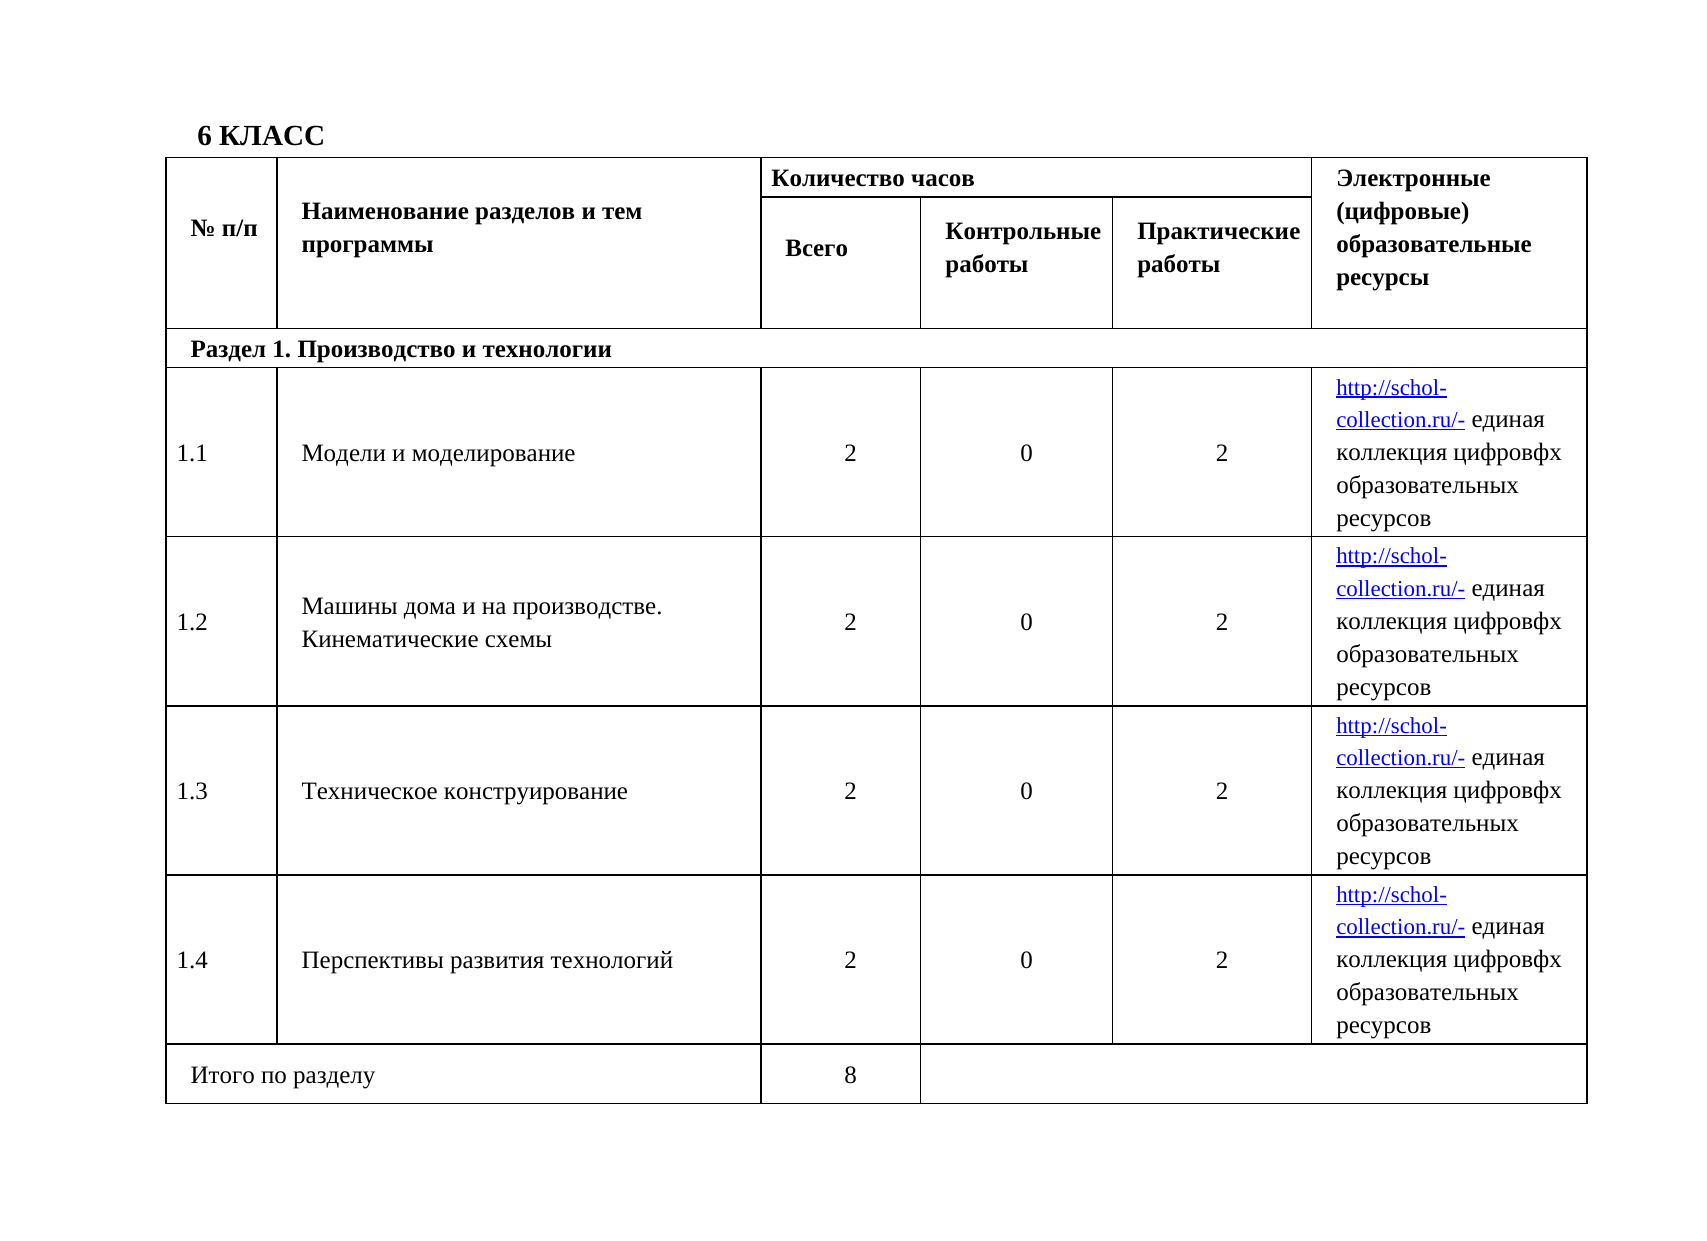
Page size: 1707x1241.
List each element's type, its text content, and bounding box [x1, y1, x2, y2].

table_header № п/п [167, 158, 276, 327]
table_cell 1.4 [167, 876, 276, 1043]
table_cell 2 [1113, 707, 1311, 874]
table_cell 1.3 [167, 707, 276, 874]
table_cell Контрольные работы [921, 198, 1112, 327]
text 6 КЛАСС [190, 118, 1618, 152]
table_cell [1312, 707, 1586, 874]
table_cell 0 [921, 876, 1112, 1043]
table_cell Модели и моделирование [278, 368, 760, 536]
table_cell 2 [762, 707, 920, 874]
table_cell 2 [1113, 876, 1311, 1043]
table_cell http://schol-collection.ru/- единая коллекция цифровфх образовательных ресурсов [1312, 368, 1586, 536]
table_cell 2 [762, 876, 920, 1043]
table_cell 2 [1113, 368, 1311, 536]
table_cell Итого по разделу [167, 1045, 760, 1102]
table_cell 0 [921, 368, 1112, 536]
table_cell [921, 1045, 1586, 1102]
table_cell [1312, 876, 1586, 1043]
table_cell 2 [1113, 537, 1311, 705]
table_header Электронные (цифровые) образовательные ресурсы [1312, 158, 1586, 327]
table_cell Машины дома и на производстве. Кинематические схемы [278, 537, 760, 705]
table_cell 2 [762, 537, 920, 705]
table_cell 8 [762, 1045, 920, 1102]
table_cell 1.2 [167, 537, 276, 705]
table_cell 1.1 [167, 368, 276, 536]
table_cell Техническое конструирование [278, 707, 760, 874]
table_cell Раздел 1. Производство и технологии [167, 329, 1586, 367]
table_header Наименование разделов и тем программы [278, 158, 760, 327]
table_cell 2 [762, 368, 920, 536]
table_cell Перспективы развития технологий [278, 876, 760, 1043]
table_cell 0 [921, 537, 1112, 705]
table_cell http://schol-collection.ru/- единая коллекция цифровфх образовательных ресурсов [1312, 537, 1586, 705]
table_cell Всего [762, 198, 920, 327]
table_cell 0 [921, 707, 1112, 874]
table_cell Практические работы [1113, 198, 1311, 327]
table_header Количество часов [762, 158, 1311, 196]
